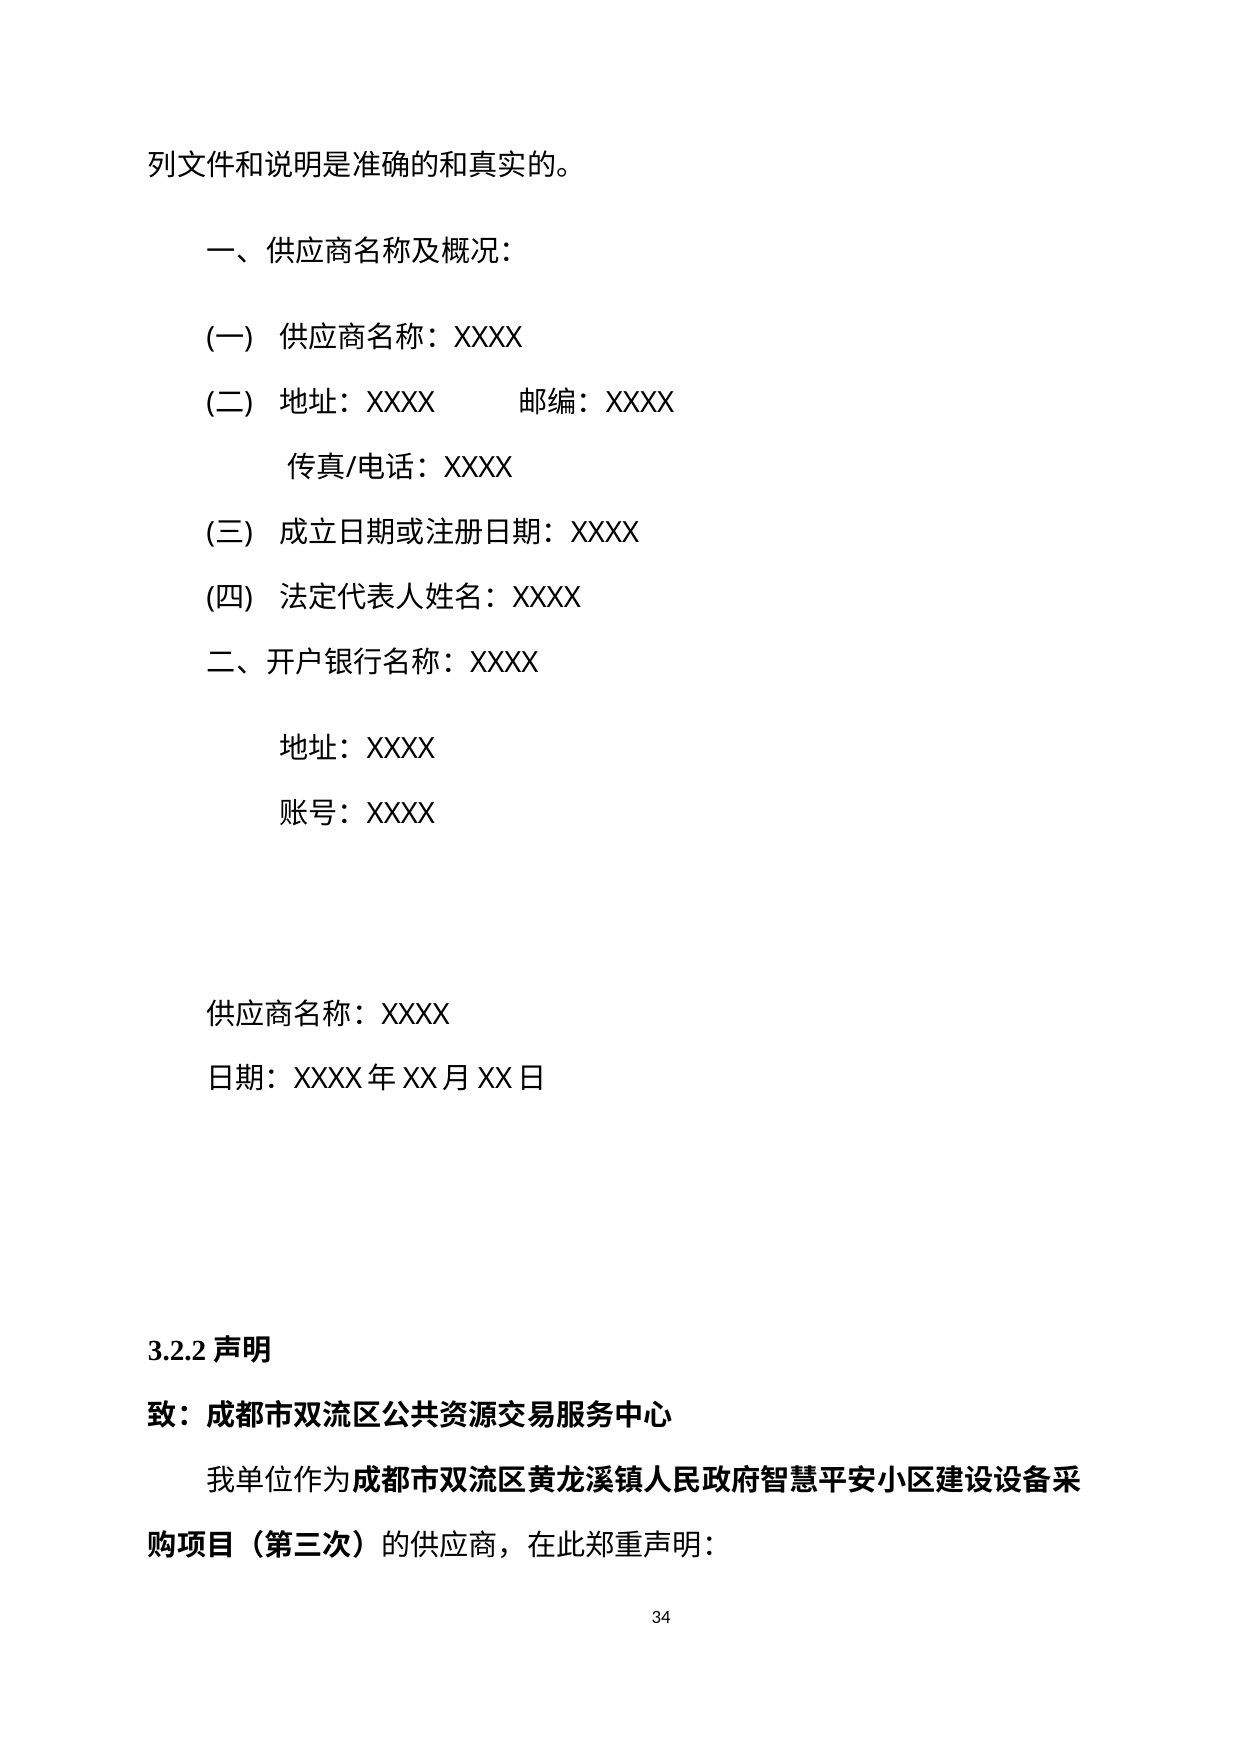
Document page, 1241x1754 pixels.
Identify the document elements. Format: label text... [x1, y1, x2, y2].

list 地址：XXXX 邮编：XXXX [148, 367, 1107, 432]
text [148, 130, 1107, 195]
text 日期：XXXX年XX月XX日 [148, 1037, 1107, 1102]
list 成立日期或注册日期：XXXX [148, 497, 1107, 562]
text 账号：XXXX [148, 778, 1107, 843]
subtitle 声明 [148, 1315, 1107, 1380]
text 传真/电话：XXXX [214, 432, 1107, 497]
text 地址：XXXX [148, 713, 1107, 778]
list 开户银行名称：XXXX [207, 627, 1107, 692]
text 供应商名称：XXXX [148, 972, 1107, 1037]
list 供应商名称及概况： [207, 216, 1107, 281]
list 供应商名称：XXXX [148, 302, 1107, 367]
list 法定代表人姓名：XXXX [148, 562, 1107, 627]
text 我单位作为成都市双流区黄龙溪镇人民政府智慧平安小区建设设备采购项目（第三次）的供应商，在此郑重声明： [148, 1445, 1107, 1575]
text 致：成都市双流区公共资源交易服务中心 [148, 1380, 1107, 1445]
